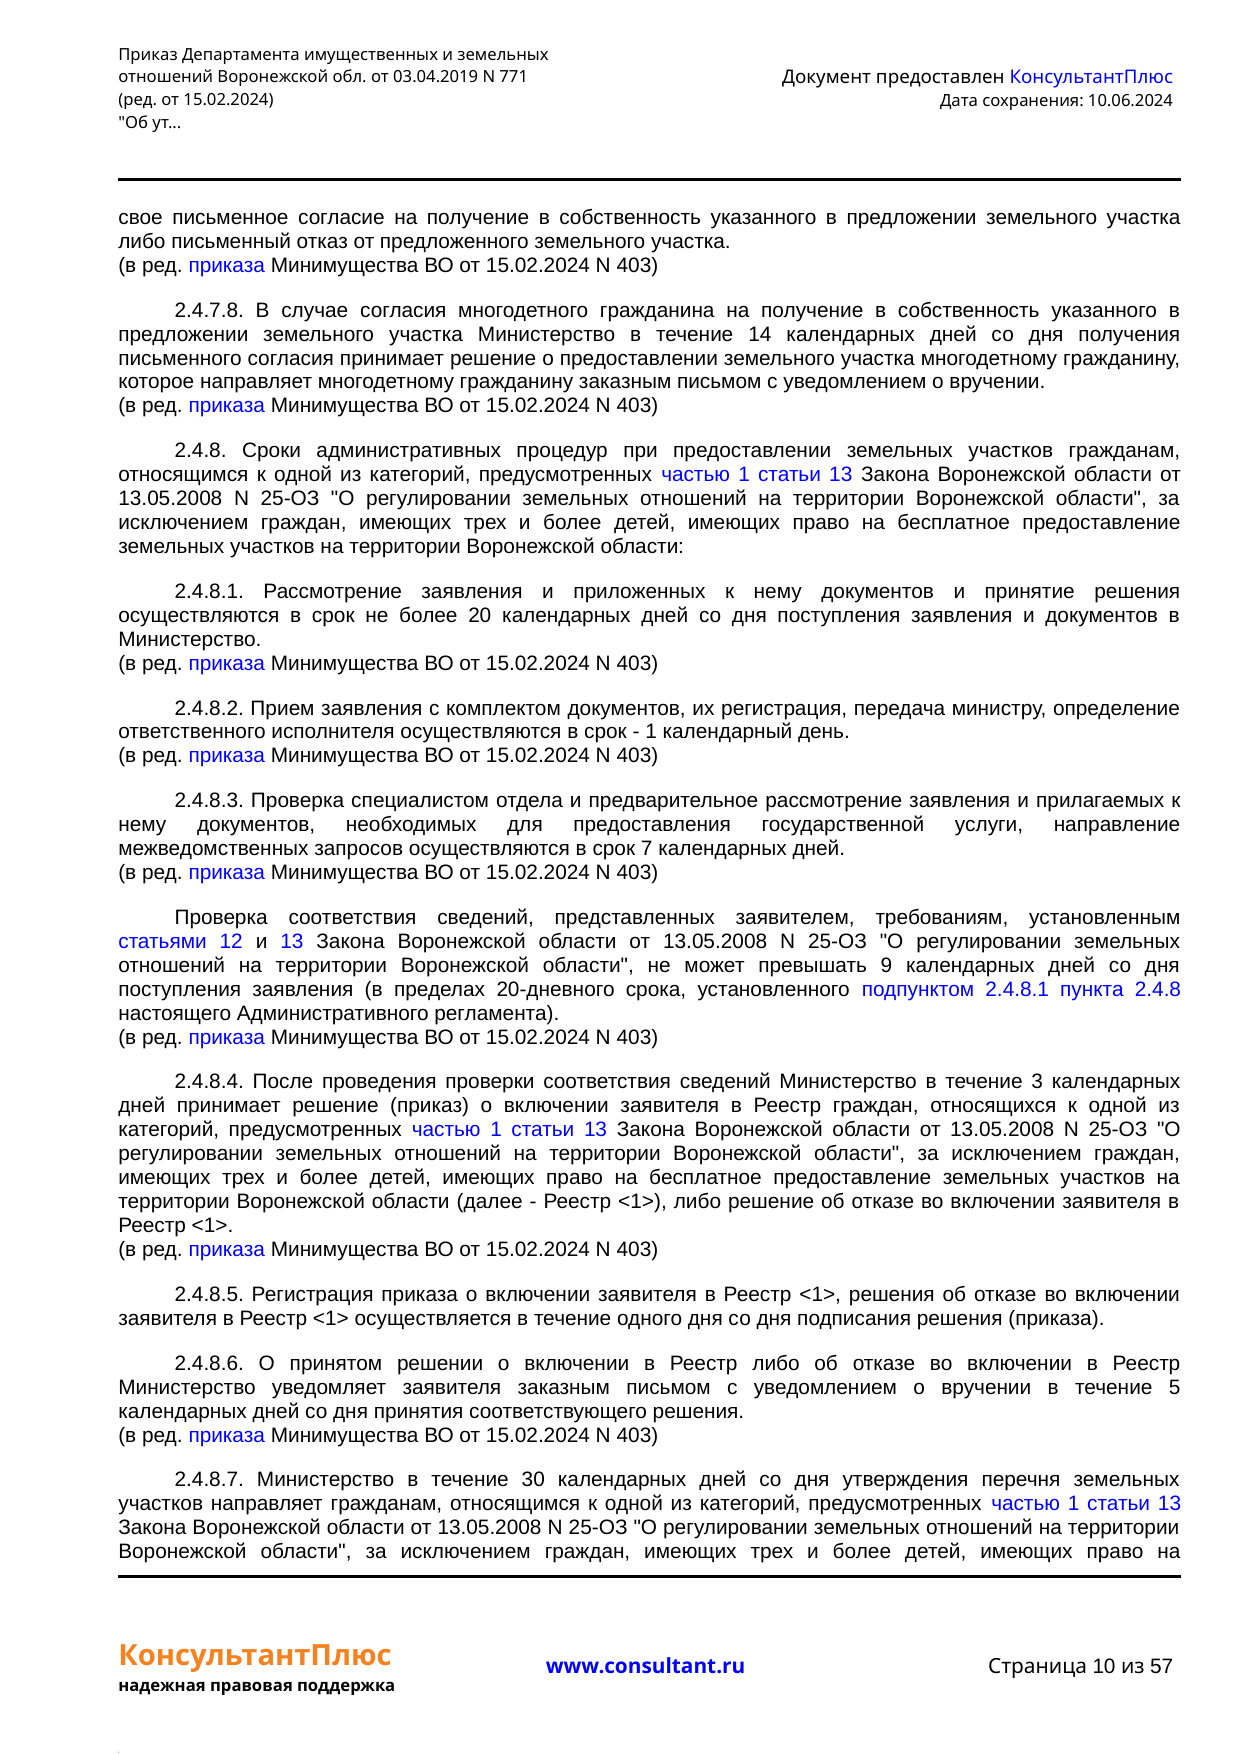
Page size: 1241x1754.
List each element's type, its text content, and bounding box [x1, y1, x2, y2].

text (в ред. приказа Минимущества ВО от 15.02.2024 N 403) [118, 253, 1181, 277]
text (в ред. приказа Минимущества ВО от 15.02.2024 N 403) [118, 743, 1181, 767]
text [118, 205, 1181, 253]
text (в ред. приказа Минимущества ВО от 15.02.2024 N 403) [118, 1237, 1181, 1261]
text (в ред. приказа Минимущества ВО от 15.02.2024 N 403) [118, 1024, 1181, 1048]
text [118, 1467, 1181, 1563]
text 2.4.8. Сроки административных процедур при предоставлении земельных участков гражданам, относящимся к одной из категорий, предусмотренных частью 1 статьи 13 Закона Воронежской области от 13.05.2008 N 25-ОЗ "О регулировании земельных отношений на территории Воронежской области", за исключением граждан, имеющих трех и более детей, имеющих право на бесплатное предоставление земельных участков на территории Воронежской области: [118, 438, 1181, 558]
text 2.4.8.4. После проведения проверки соответствия сведений Министерство в течение 3 календарных дней принимает решение (приказ) о включении заявителя в Реестр граждан, относящихся к одной из категорий, предусмотренных частью 1 статьи 13 Закона Воронежской области от 13.05.2008 N 25-ОЗ "О регулировании земельных отношений на территории Воронежской области", за исключением граждан, имеющих трех и более детей, имеющих право на бесплатное предоставление земельных участков на территории Воронежской области (далее - Реестр <1>), либо решение об отказе во включении заявителя в Реестр <1>. [118, 1069, 1181, 1237]
text 2.4.8.3. Проверка специалистом отдела и предварительное рассмотрение заявления и прилагаемых к нему документов, необходимых для предоставления государственной услуги, направление межведомственных запросов осуществляются в срок 7 календарных дней. [118, 788, 1181, 860]
text (в ред. приказа Минимущества ВО от 15.02.2024 N 403) [118, 860, 1181, 884]
text 2.4.8.2. Прием заявления с комплектом документов, их регистрация, передача министру, определение ответственного исполнителя осуществляются в срок - 1 календарный день. [118, 695, 1181, 743]
text 2.4.8.6. О принятом решении о включении в Реестр либо об отказе во включении в Реестр Министерство уведомляет заявителя заказным письмом с уведомлением о вручении в течение 5 календарных дней со дня принятия соответствующего решения. [118, 1351, 1181, 1422]
text (в ред. приказа Минимущества ВО от 15.02.2024 N 403) [118, 651, 1181, 674]
text (в ред. приказа Минимущества ВО от 15.02.2024 N 403) [118, 1422, 1181, 1446]
text 2.4.8.5. Регистрация приказа о включении заявителя в Реестр <1>, решения об отказе во включении заявителя в Реестр <1> осуществляется в течение одного дня со дня подписания решения (приказа). [118, 1282, 1181, 1330]
text Проверка соответствия сведений, представленных заявителем, требованиям, установленным статьями 12 и 13 Закона Воронежской области от 13.05.2008 N 25-ОЗ "О регулировании земельных отношений на территории Воронежской области", не может превышать 9 календарных дней со дня поступления заявления (в пределах 20-дневного срока, установленного подпунктом 2.4.8.1 пункта 2.4.8 настоящего Административного регламента). [118, 905, 1181, 1024]
text (в ред. приказа Минимущества ВО от 15.02.2024 N 403) [118, 393, 1181, 417]
text 2.4.7.8. В случае согласия многодетного гражданина на получение в собственность указанного в предложении земельного участка Министерство в течение 14 календарных дней со дня получения письменного согласия принимает решение о предоставлении земельного участка многодетному гражданину, которое направляет многодетному гражданину заказным письмом с уведомлением о вручении. [118, 297, 1181, 393]
text 2.4.8.1. Рассмотрение заявления и приложенных к нему документов и принятие решения осуществляются в срок не более 20 календарных дней со дня поступления заявления и документов в Министерство. [118, 579, 1181, 651]
